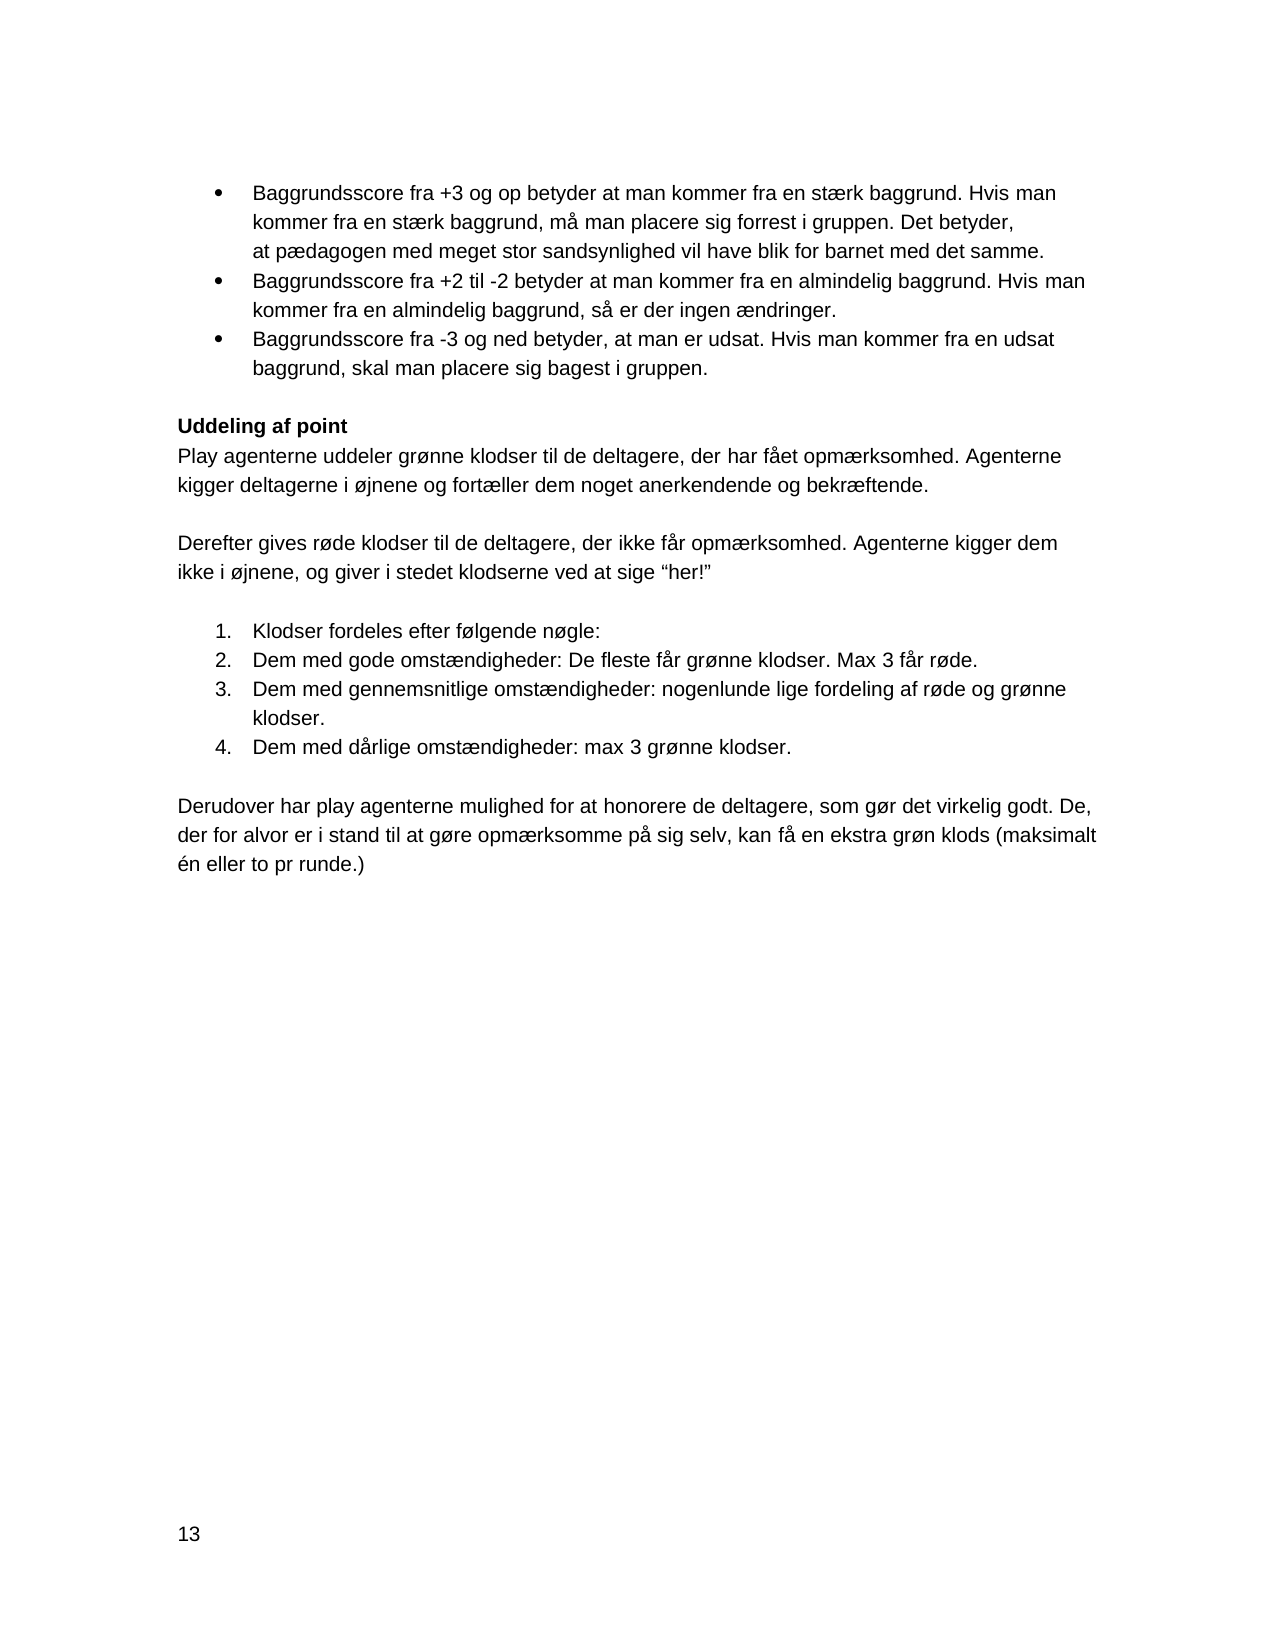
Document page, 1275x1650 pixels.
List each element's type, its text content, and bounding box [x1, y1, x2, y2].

text Play agenterne uddeler grønne klodser til de deltagere, der har fået opmærksomhed. Agenterne kigger deltagerne i øjnene og fortæller dem noget anerkendende og bekræftende. [177, 440, 1098, 498]
list Baggrundsscore fra -3 og ned betyder, at man er udsat. Hvis man kommer fra en udsat baggrund, skal man placere sig bagest i gruppen. [215, 323, 1098, 381]
subtitle Uddeling af point [177, 411, 1098, 440]
list Dem med gode omstændigheder: De fleste får grønne klodser. Max 3 får røde. [215, 644, 1098, 673]
list Klodser fordeles efter følgende nøgle: [215, 615, 1098, 644]
list Baggrundsscore fra +2 til -2 betyder at man kommer fra en almindelig baggrund. Hvis man kommer fra en almindelig baggrund, så er der ingen ændringer. [215, 265, 1098, 323]
text Derudover har play agenterne mulighed for at ­honorere de deltagere, som gør det virkelig godt. De, der for alvor er i stand til at gøre opmærksomme på sig selv, kan få en ekstra grøn klods (maksimalt én eller to pr runde.) [177, 790, 1098, 877]
list Dem med dårlige omstændigheder: max 3 grønne klodser. [215, 731, 1098, 761]
list Baggrundsscore fra +3 og op betyder at man kommer fra en stærk baggrund. Hvis man kommer fra en stærk baggrund, må man placere sig forrest i gruppen. Det betyder, at pædagogen med meget stor sandsynlighed vil have blik for barnet med det samme. [215, 177, 1098, 265]
text Derefter gives røde klodser til de deltagere, der ikke får opmærksomhed. Agenterne kigger dem ikke i ­øjnene, og giver i stedet klodserne ved at sige “her!” [177, 527, 1098, 586]
list Dem med gennemsnitlige omstændigheder: nogenlunde lige fordeling af røde og grønne klodser. [215, 673, 1098, 731]
